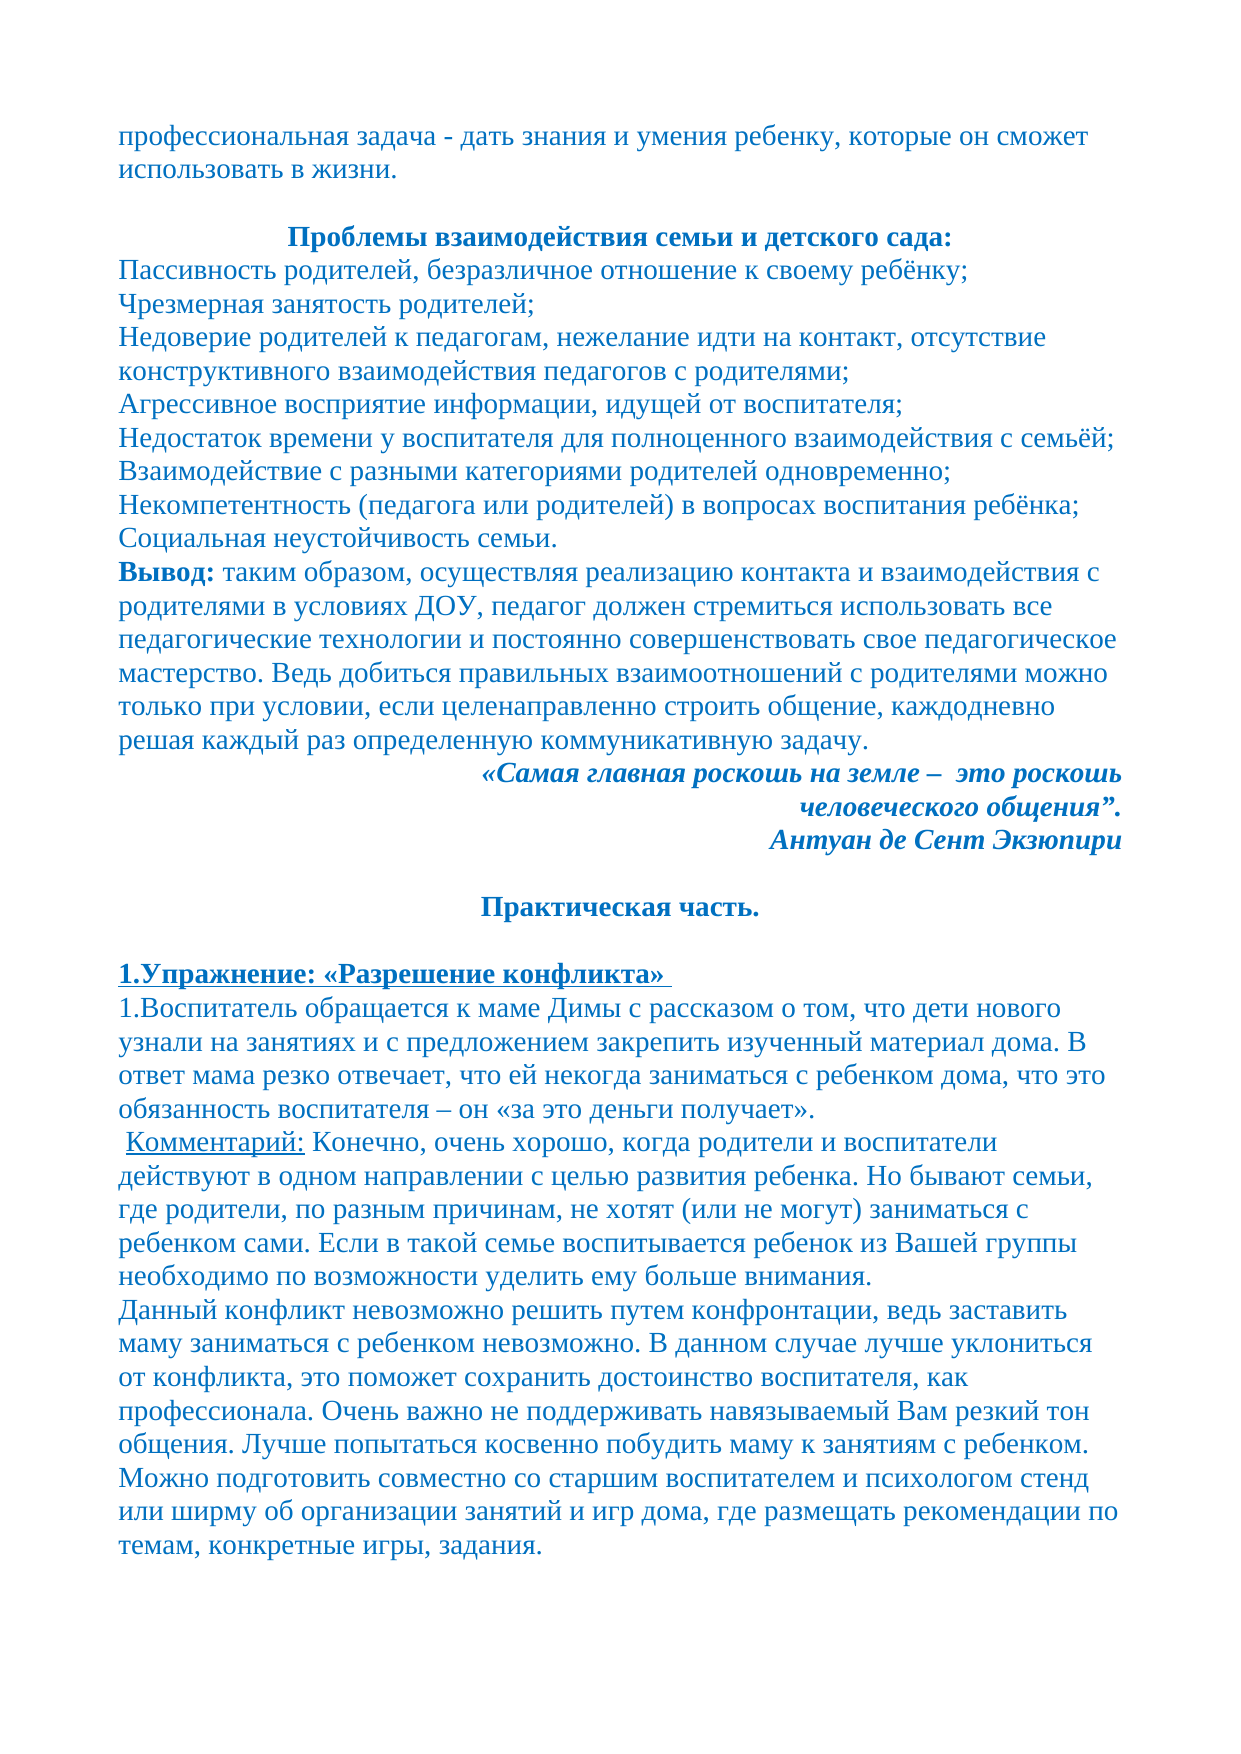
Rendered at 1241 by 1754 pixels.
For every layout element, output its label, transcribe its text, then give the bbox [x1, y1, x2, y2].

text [118, 118, 1122, 185]
text Агрессивное восприятие информации, идущей от воспитателя; [118, 386, 1122, 420]
text Проблемы взаимодействия семьи и детского сада: [118, 219, 1122, 252]
text Недоверие родителей к педагогам, нежелание идти на контакт, отсутствие конструктивного взаимодействия педагогов с родителями; [118, 319, 1122, 386]
text Практическая часть. [118, 889, 1122, 923]
text Пассивность родителей, безразличное отношение к своему ребёнку; [118, 252, 1122, 286]
text Чрезмерная занятость родителей; [118, 286, 1122, 319]
text Взаимодействие с разными категориями родителей одновременно; [118, 453, 1122, 487]
text Комментарий: Конечно, очень хорошо, когда родители и воспитатели действуют в одном направлении с целью развития ребенка. Но бывают семьи, где родители, по разным причинам, не хотят (или не могут) заниматься с ребенком сами. Если в такой семье воспитывается ребенок из Вашей группы необходимо по возможности уделить ему больше внимания. [118, 1124, 1122, 1292]
text Данный конфликт невозможно решить путем конфронтации, ведь заставить маму заниматься с ребенком невозможно. В данном случае лучше уклониться от конфликта, это поможет сохранить достоинство воспитателя, как профессионала. Очень важно не поддерживать навязываемый Вам резкий тон общения. Лучше попытаться косвенно побудить маму к занятиям с ребенком. Можно подготовить совместно со старшим воспитателем и психологом стенд или ширму об организации занятий и игр дома, где размещать рекомендации по темам, конкретные игры, задания. [118, 1292, 1122, 1560]
text Недостаток времени у воспитателя для полноценного взаимодействия с семьёй; [118, 420, 1122, 453]
text Некомпетентность (педагога или родителей) в вопросах воспитания ребёнка; [118, 487, 1122, 521]
text 1.Воспитатель обращается к маме Димы с рассказом о том, что дети нового узнали на занятиях и с предложением закрепить изученный материал дома. В ответ мама резко отвечает, что ей некогда заниматься с ребенком дома, что это обязанность воспитателя – он «за это деньги получает». [118, 990, 1122, 1124]
text Антуан де Сент Экзюпири [118, 822, 1122, 856]
text «Самая главная роскошь на земле – это роскошь человеческого общения”. [118, 755, 1122, 822]
text 1.Упражнение: «Разрешение конфликта» [118, 957, 1122, 990]
text Вывод: таким образом, осуществляя реализацию контакта и взаимодействия с родителями в условиях ДОУ, педагог должен стремиться использовать все педагогические технологии и постоянно совершенствовать свое педагогическое мастерство. Ведь добиться правильных взаимоотношений с родителями можно только при условии, если целенаправленно строить общение, каждодневно решая каждый раз определенную коммуникативную задачу. [118, 554, 1122, 755]
text Социальная неустойчивость семьи. [118, 521, 1122, 554]
